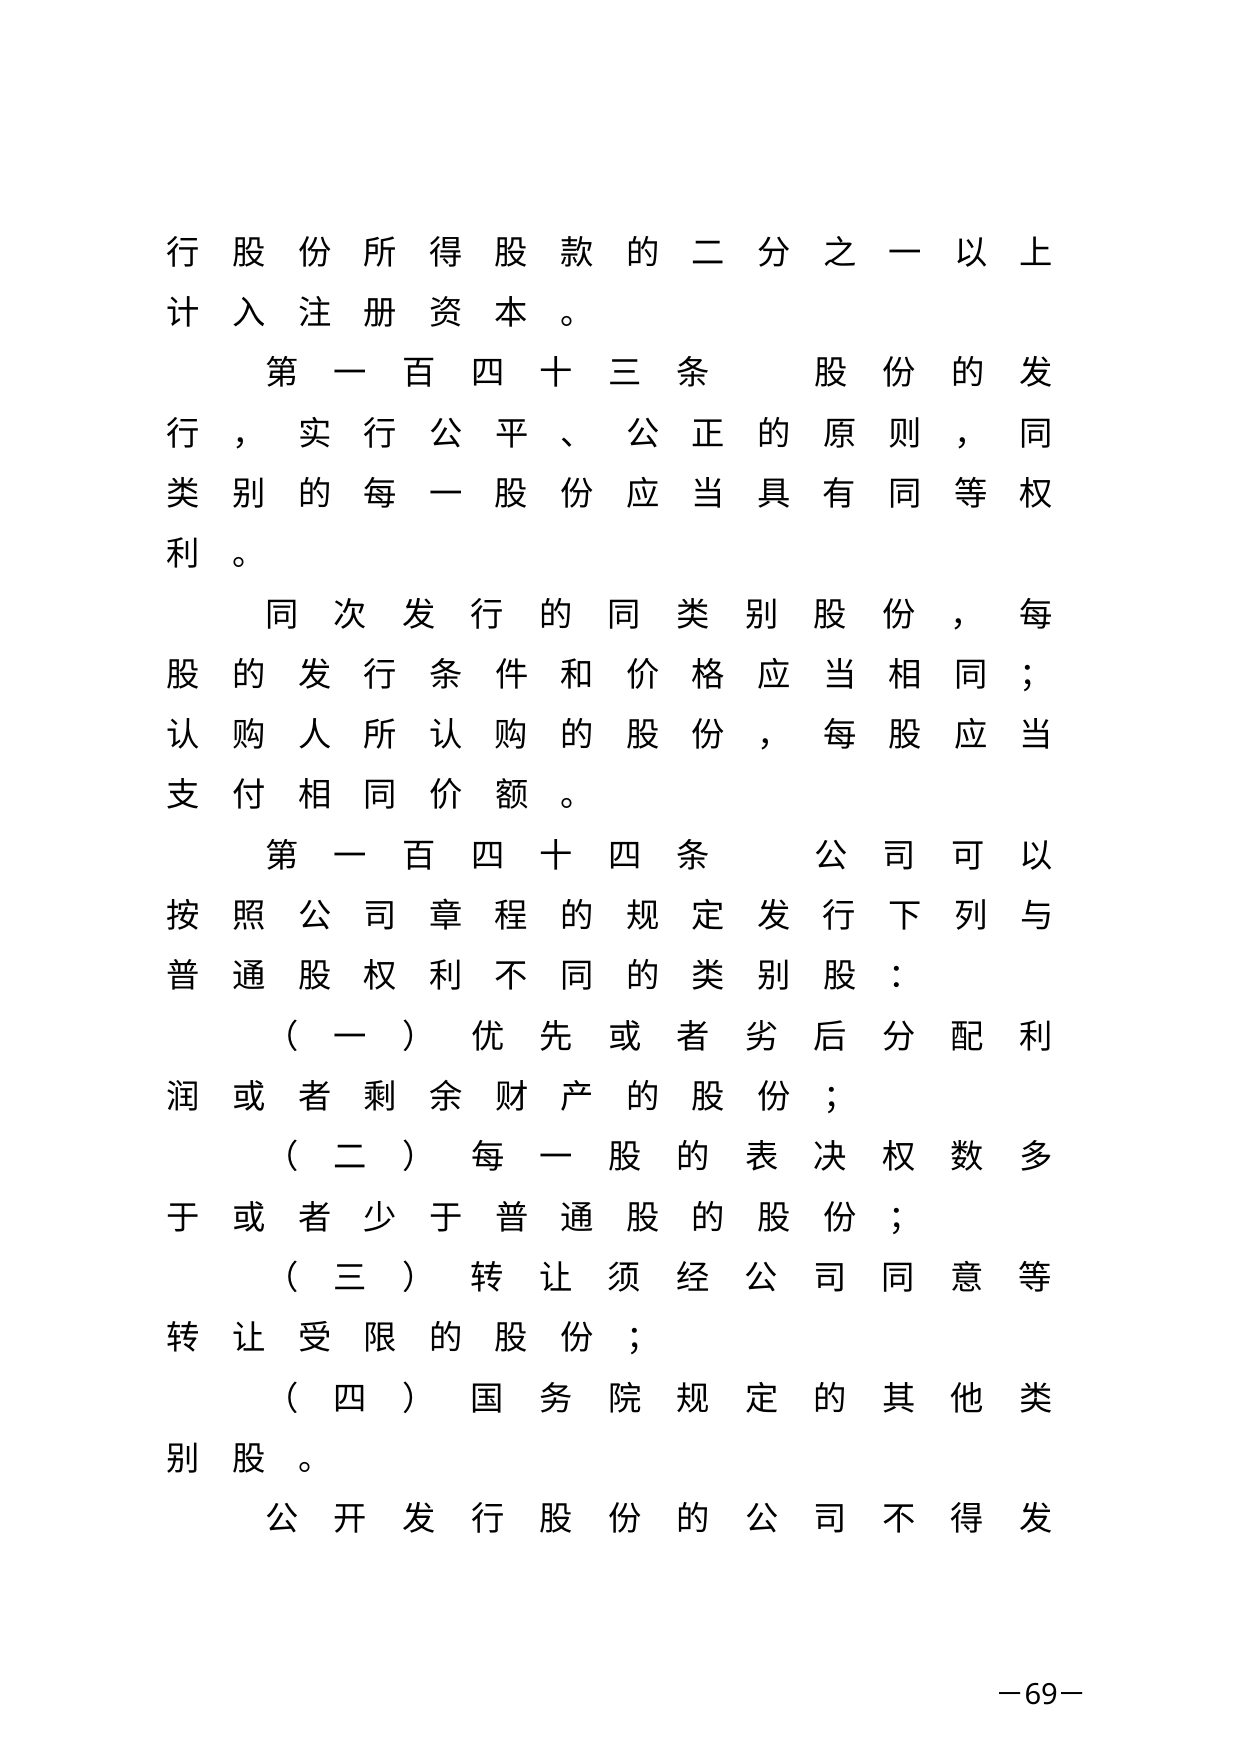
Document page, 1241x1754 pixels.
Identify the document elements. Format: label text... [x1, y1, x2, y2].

text 同次发行的同类别股份，每股的发行条件和价格应当相同；认购人所认购的股份，每股应当支付相同价额。 [167, 581, 1085, 822]
text （二）每一股的表决权数多于或者少于普通股的股份； [167, 1124, 1085, 1245]
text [167, 219, 1085, 340]
text （四）国务院规定的其他类别股。 [167, 1365, 1085, 1486]
text （三）转让须经公司同意等转让受限的股份； [167, 1245, 1085, 1365]
text 第一百四十四条 公司可以按照公司章程的规定发行下列与普通股权利不同的类别股： [167, 822, 1085, 1003]
text 第一百四十三条 股份的发行，实行公平、公正的原则，同类别的每一股份应当具有同等权利。 [167, 340, 1085, 581]
text （一）优先或者劣后分配利润或者剩余财产的股份； [167, 1003, 1085, 1124]
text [167, 1486, 1085, 1546]
